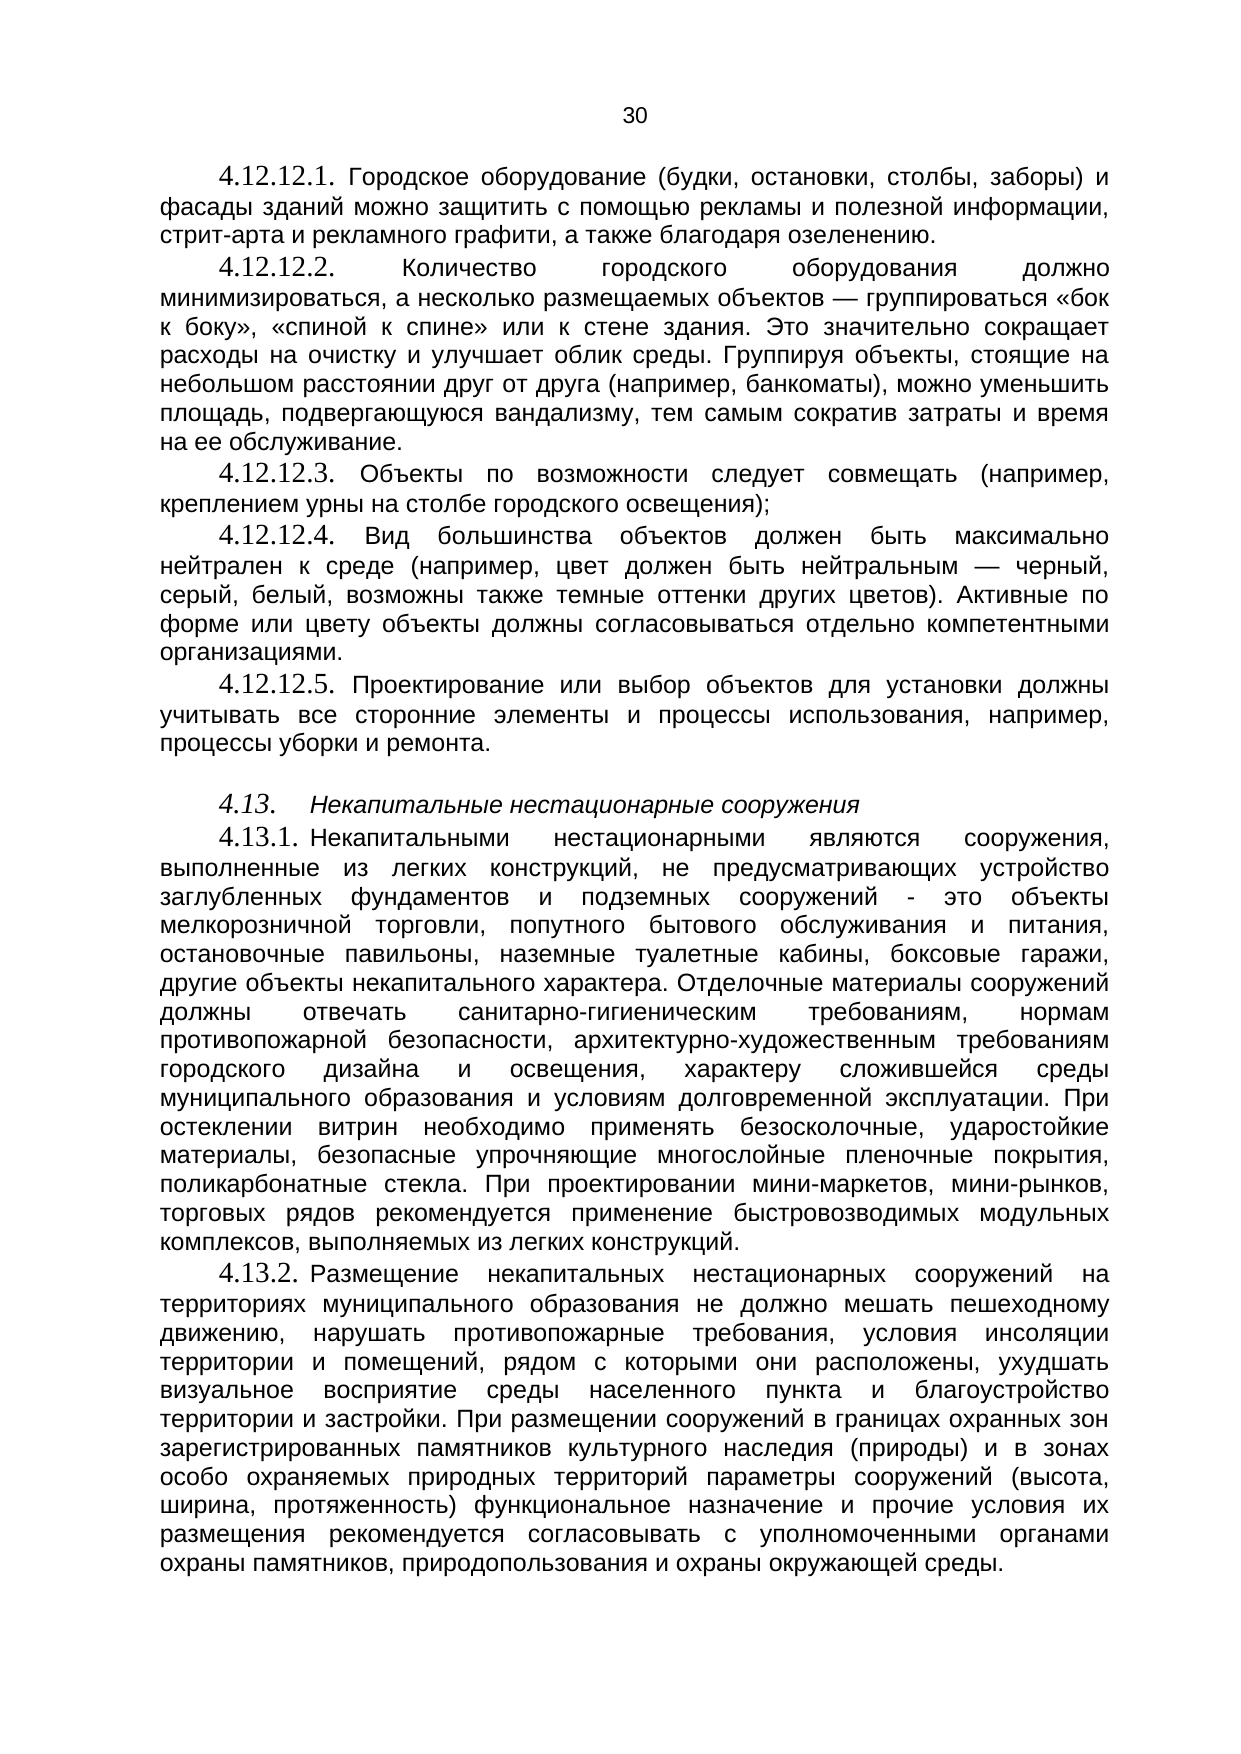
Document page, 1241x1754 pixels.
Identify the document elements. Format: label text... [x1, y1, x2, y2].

list Некапитальными нестационарными являются сооружения, выполненные из легких конструкций, не предусматривающих устройство заглубленных фундаментов и подземных сооружений - это объекты мелкорозничной торговли, попутного бытового обслуживания и питания, остановочные павильоны, наземные туалетные кабины, боксовые гаражи, другие объекты некапитального характера. Отделочные материалы сооружений должны отвечать санитарно-гигиеническим требованиям, нормам противопожарной безопасности, архитектурно-художественным требованиям городского дизайна и освещения, характеру сложившейся среды муниципального образования и условиям долговременной эксплуатации. При остеклении витрин необходимо применять безосколочные, ударостойкие материалы, безопасные упрочняющие многослойные пленочные покрытия, поликарбонатные стекла. При проектировании мини-маркетов, мини-рынков, торговых рядов рекомендуется применение быстровозводимых модульных комплексов, выполняемых из легких конструкций. [159, 819, 1110, 1255]
list Проектирование или выбор объектов для установки должны учитывать все сторонние элементы и процессы использования, например, процессы уборки и ремонта. [159, 666, 1110, 757]
list Городское оборудование (будки, остановки, столбы, заборы) и фасады зданий можно защитить с помощью рекламы и полезной информации, стрит-арта и рекламного графити, а также благодаря озеленению. [159, 158, 1110, 249]
list Объекты по возможности следует совмещать (например, креплением урны на столбе городского освещения); [159, 455, 1110, 517]
list Количество городского оборудования должно минимизироваться, а несколько размещаемых объектов ― группироваться «бок к боку», «спиной к спине» или к стене здания. Это значительно сокращает расходы на очистку и улучшает облик среды. Группируя объекты, стоящие на небольшом расстоянии друг от друга (например, банкоматы), можно уменьшить площадь, подвергающуюся вандализму, тем самым сократив затраты и время на ее обслуживание. [159, 249, 1110, 455]
list Размещение некапитальных нестационарных сооружений на территориях муниципального образования не должно мешать пешеходному движению, нарушать противопожарные требования, условия инсоляции территории и помещений, рядом с которыми они расположены, ухудшать визуальное восприятие среды населенного пункта и благоустройство территории и застройки. При размещении сооружений в границах охранных зон зарегистрированных памятников культурного наследия (природы) и в зонах особо охраняемых природных территорий параметры сооружений (высота, ширина, протяженность) функциональное назначение и прочие условия их размещения рекомендуется согласовывать с уполномоченными органами охраны памятников, природопользования и охраны окружающей среды. [159, 1255, 1110, 1576]
subtitle Некапитальные нестационарные сооружения [159, 786, 1110, 819]
list Вид большинства объектов должен быть максимально нейтрален к среде (например, цвет должен быть нейтральным ― черный, серый, белый, возможны также темные оттенки других цветов). Активные по форме или цвету объекты должны согласовываться отдельно компетентными организациями. [159, 517, 1110, 666]
